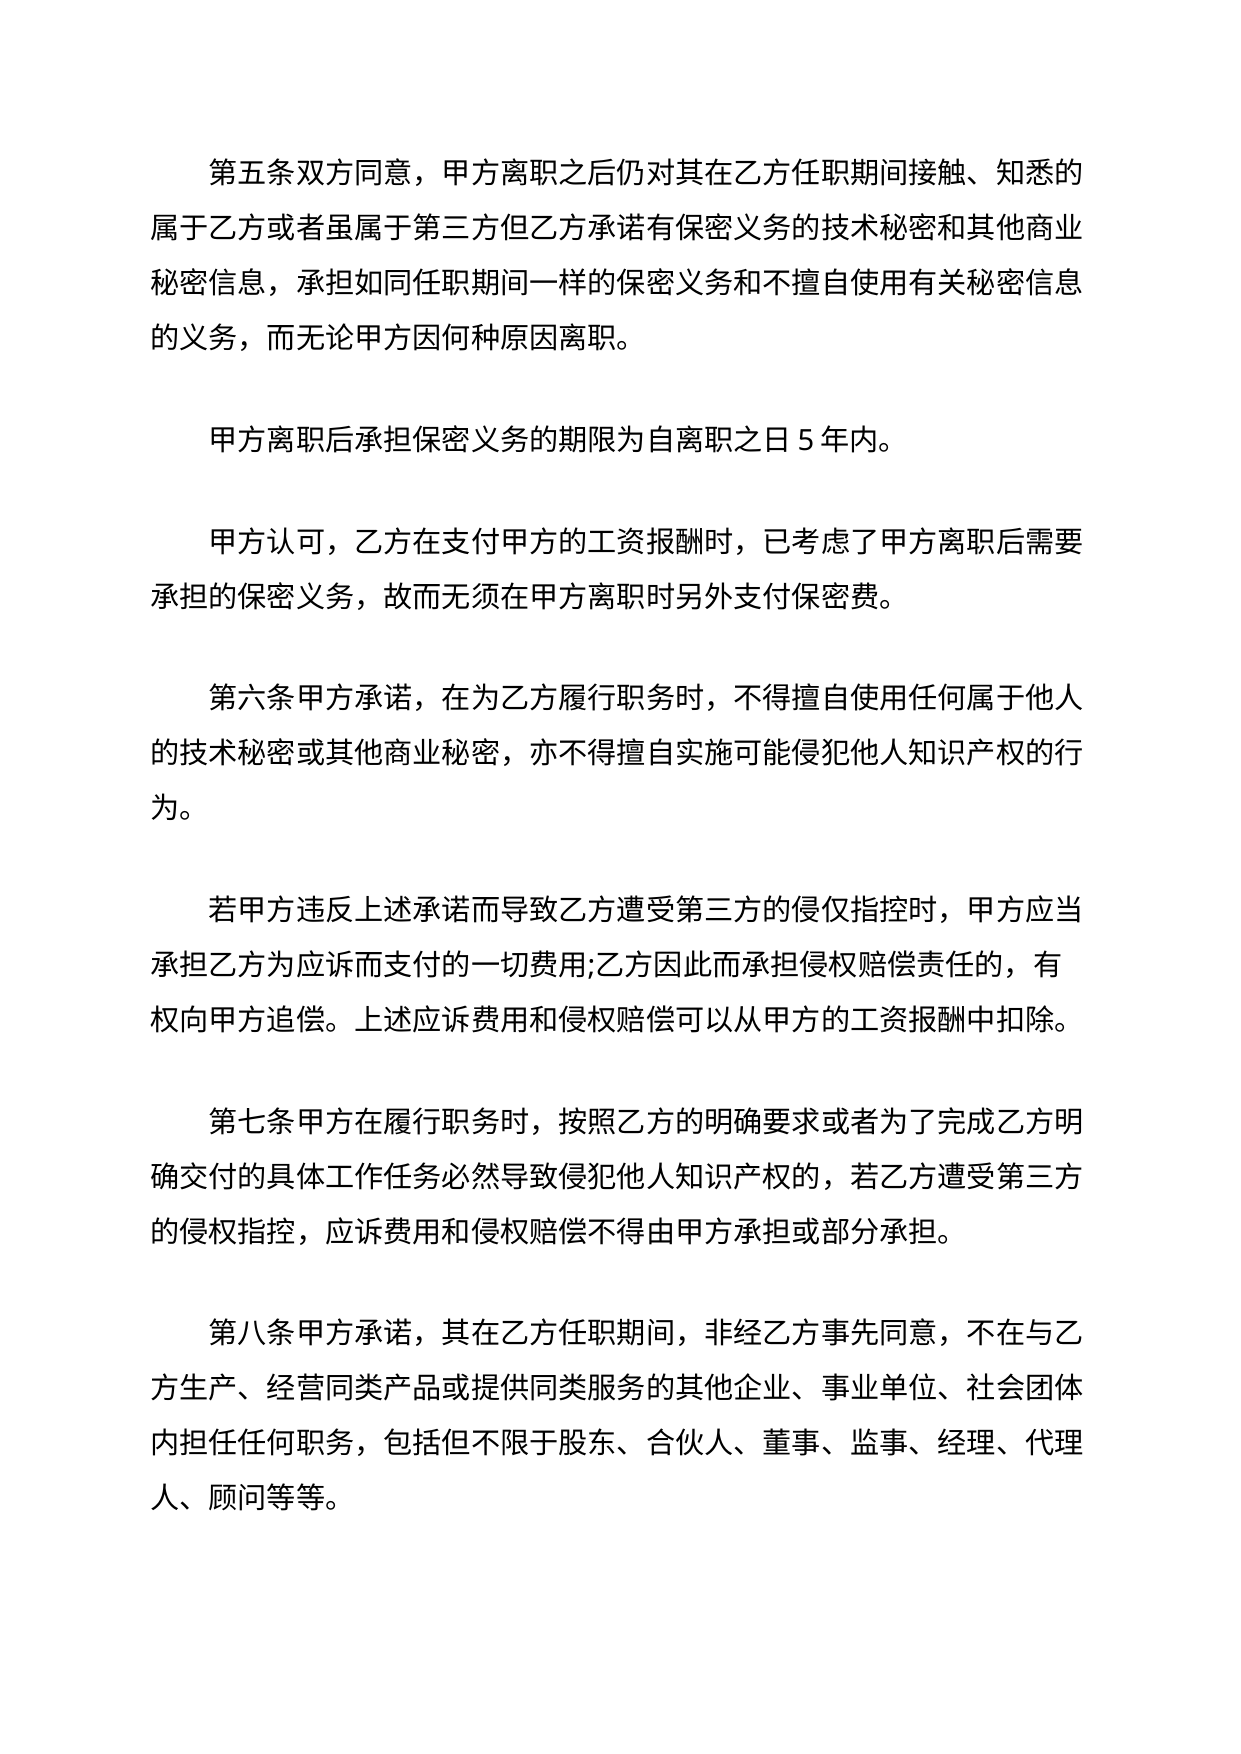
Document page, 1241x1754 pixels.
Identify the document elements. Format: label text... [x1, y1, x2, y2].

text 第六条甲方承诺，在为乙方履行职务时，不得擅自使用任何属于他人的技术秘密或其他商业秘密，亦不得擅自实施可能侵犯他人知识产权的行为。 [150, 675, 1090, 827]
text 甲方认可，乙方在支付甲方的工资报酬时，已考虑了甲方离职后需要承担的保密义务，故而无须在甲方离职时另外支付保密费。 [150, 518, 1090, 616]
text 甲方离职后承担保密义务的期限为自离职之日5年内。 [150, 416, 1090, 459]
text 第七条甲方在履行职务时，按照乙方的明确要求或者为了完成乙方明确交付的具体工作任务必然导致侵犯他人知识产权的，若乙方遭受第三方的侵权指控，应诉费用和侵权赔偿不得由甲方承担或部分承担。 [150, 1098, 1090, 1250]
text 第八条甲方承诺，其在乙方任职期间，非经乙方事先同意，不在与乙方生产、经营同类产品或提供同类服务的其他企业、事业单位、社会团体内担任任何职务，包括但不限于股东、合伙人、董事、监事、经理、代理人、顾问等等。 [150, 1310, 1090, 1517]
text 若甲方违反上述承诺而导致乙方遭受第三方的侵仅指控时，甲方应当承担乙方为应诉而支付的一切费用;乙方因此而承担侵权赔偿责任的，有权向甲方追偿。上述应诉费用和侵权赔偿可以从甲方的工资报酬中扣除。 [150, 887, 1090, 1039]
text 第五条双方同意，甲方离职之后仍对其在乙方任职期间接触、知悉的属于乙方或者虽属于第三方但乙方承诺有保密义务的技术秘密和其他商业秘密信息，承担如同任职期间一样的保密义务和不擅自使用有关秘密信息的义务，而无论甲方因何种原因离职。 [150, 150, 1090, 357]
